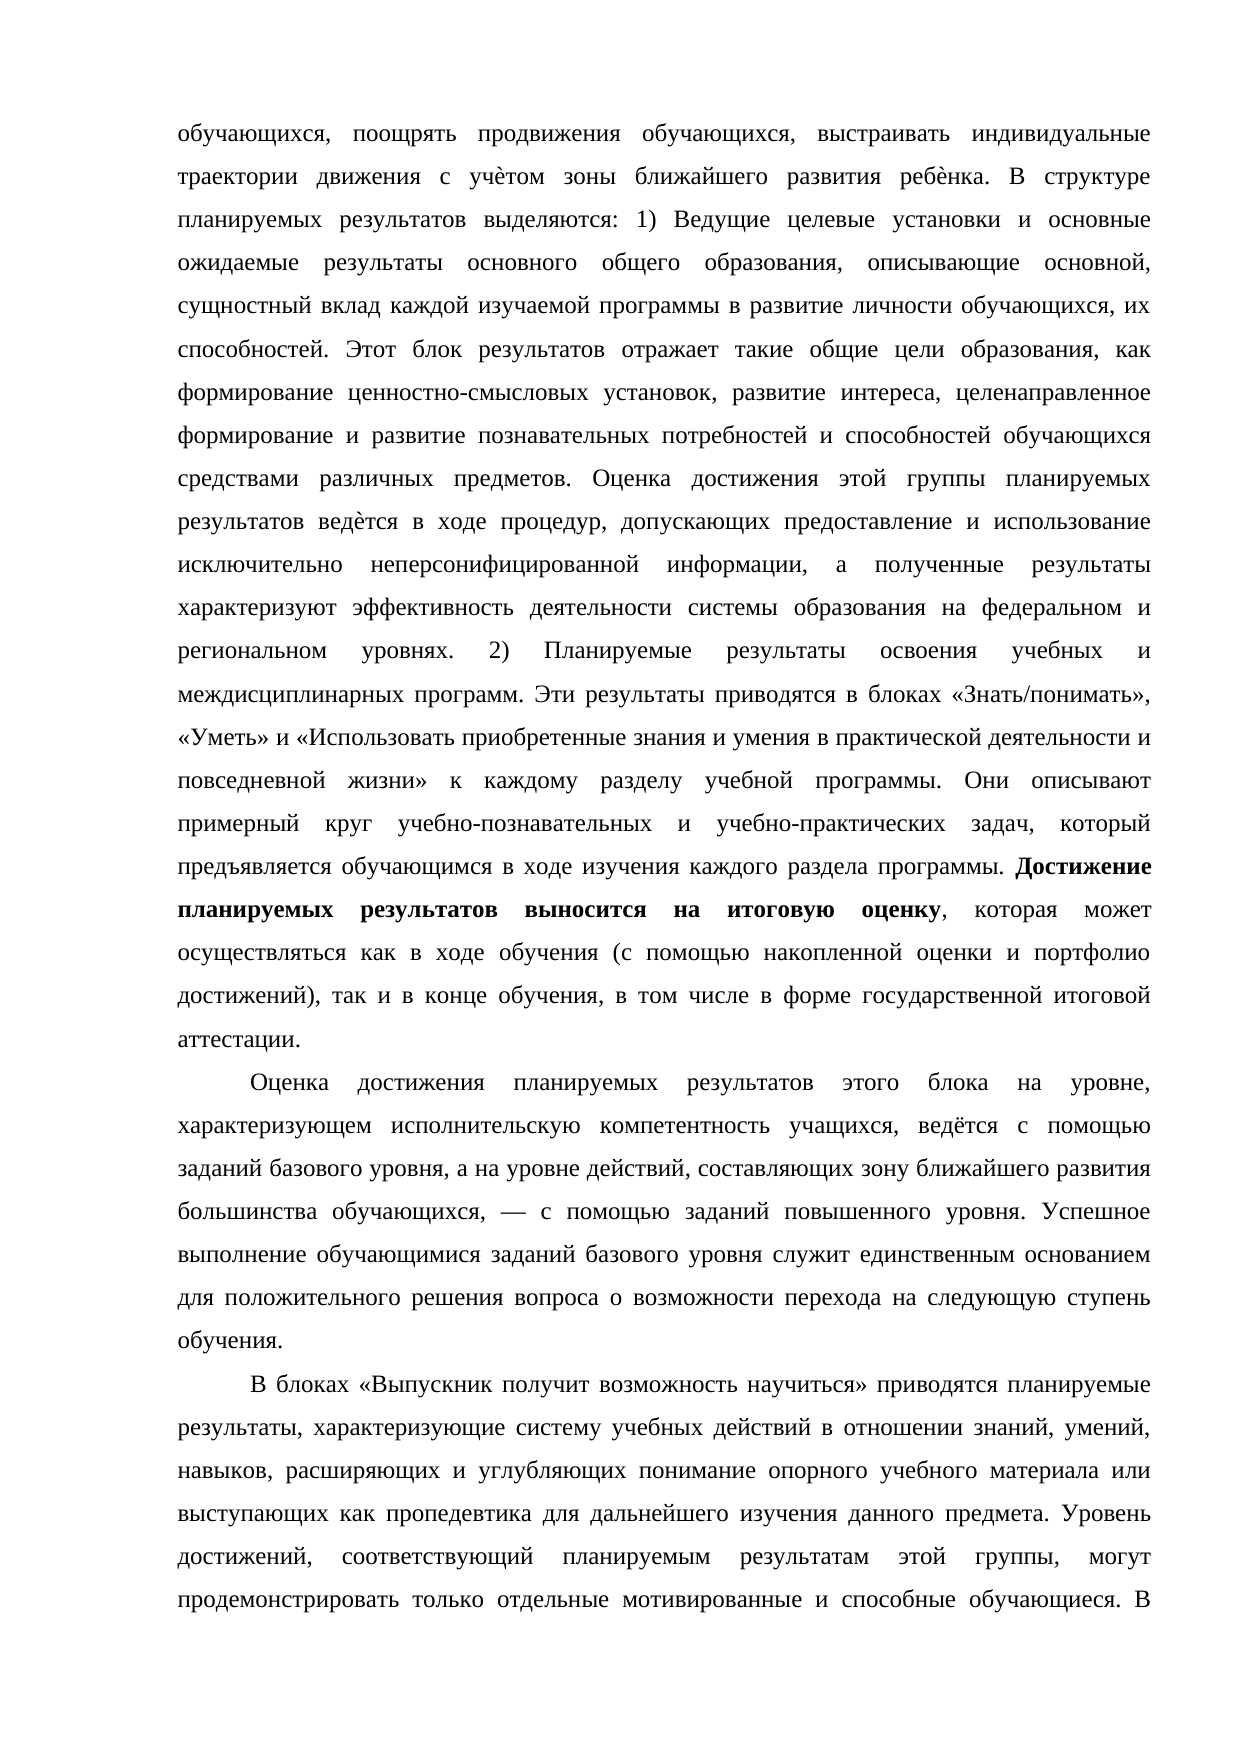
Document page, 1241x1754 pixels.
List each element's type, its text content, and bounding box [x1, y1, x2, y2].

text Оценка достижения планируемых результатов этого блока на уровне, характеризующем исполнительскую компетентность учащихся, ведётся с помощью заданий базового уровня, а на уровне действий, составляющих зону ближайшего развития большинства обучающихся, — с помощью заданий повышенного уровня. Успешное выполнение обучающимися заданий базового уровня служит единственным основанием для положительного решения вопроса о возможности перехода на следующую ступень обучения. [177, 1067, 1152, 1354]
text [177, 118, 1152, 1052]
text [177, 1369, 1152, 1613]
